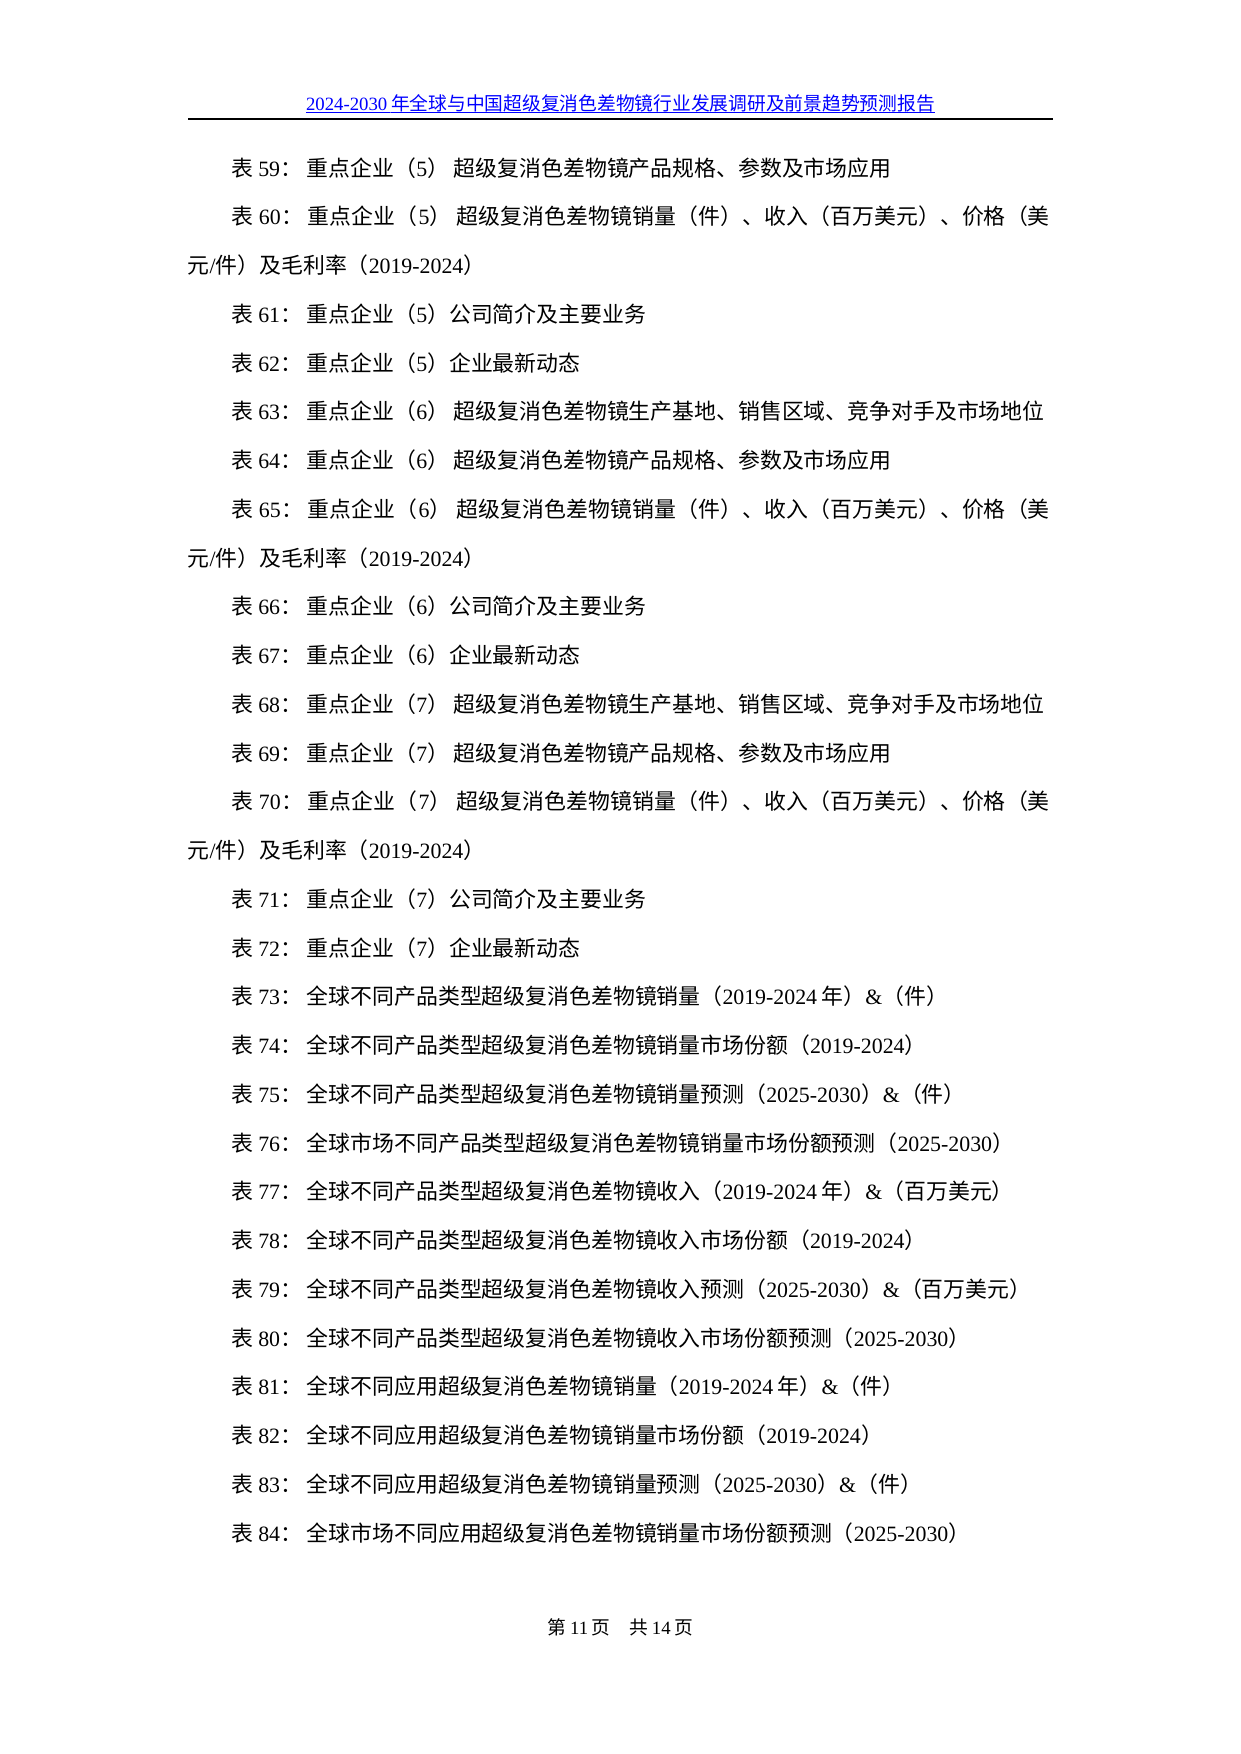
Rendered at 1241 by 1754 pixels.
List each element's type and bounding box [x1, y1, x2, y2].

text [187, 150, 1053, 1548]
